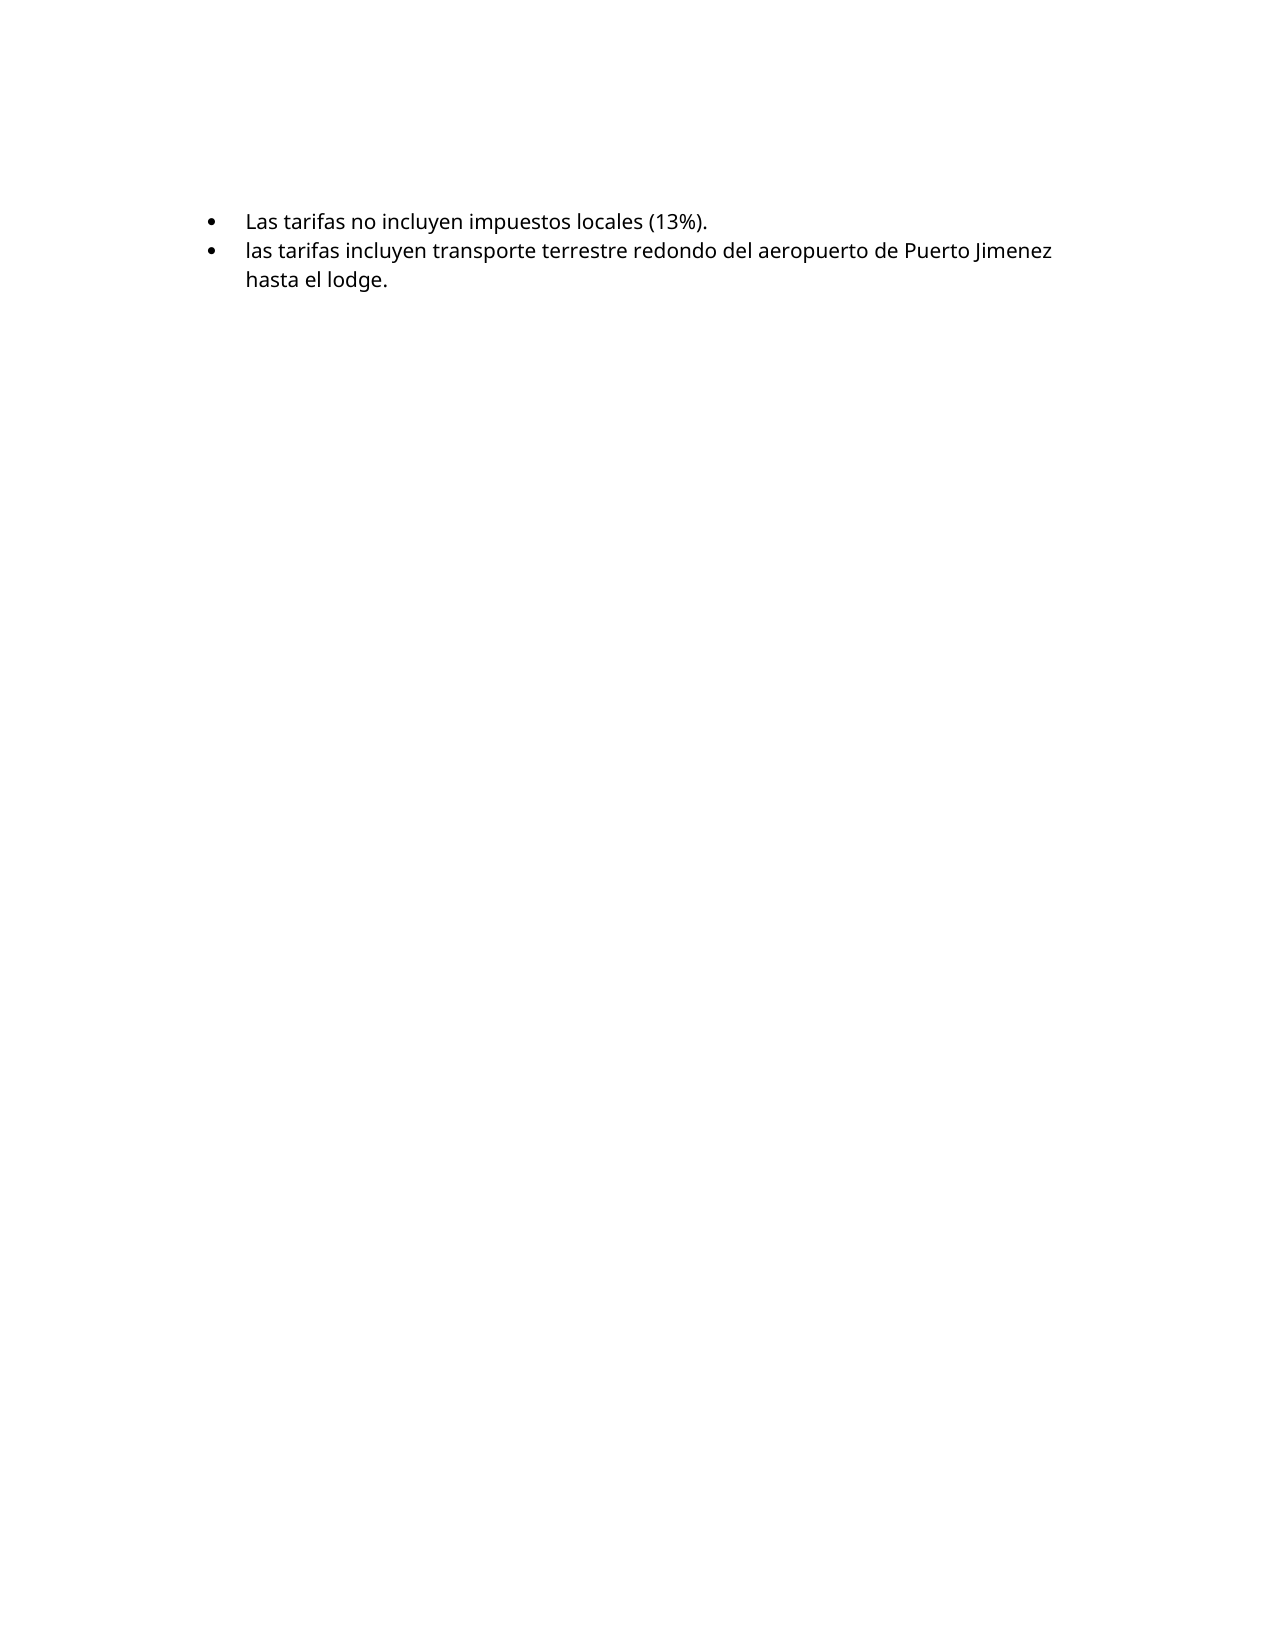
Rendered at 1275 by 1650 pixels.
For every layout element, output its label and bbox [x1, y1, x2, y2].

table_cell [169, 148, 1106, 324]
